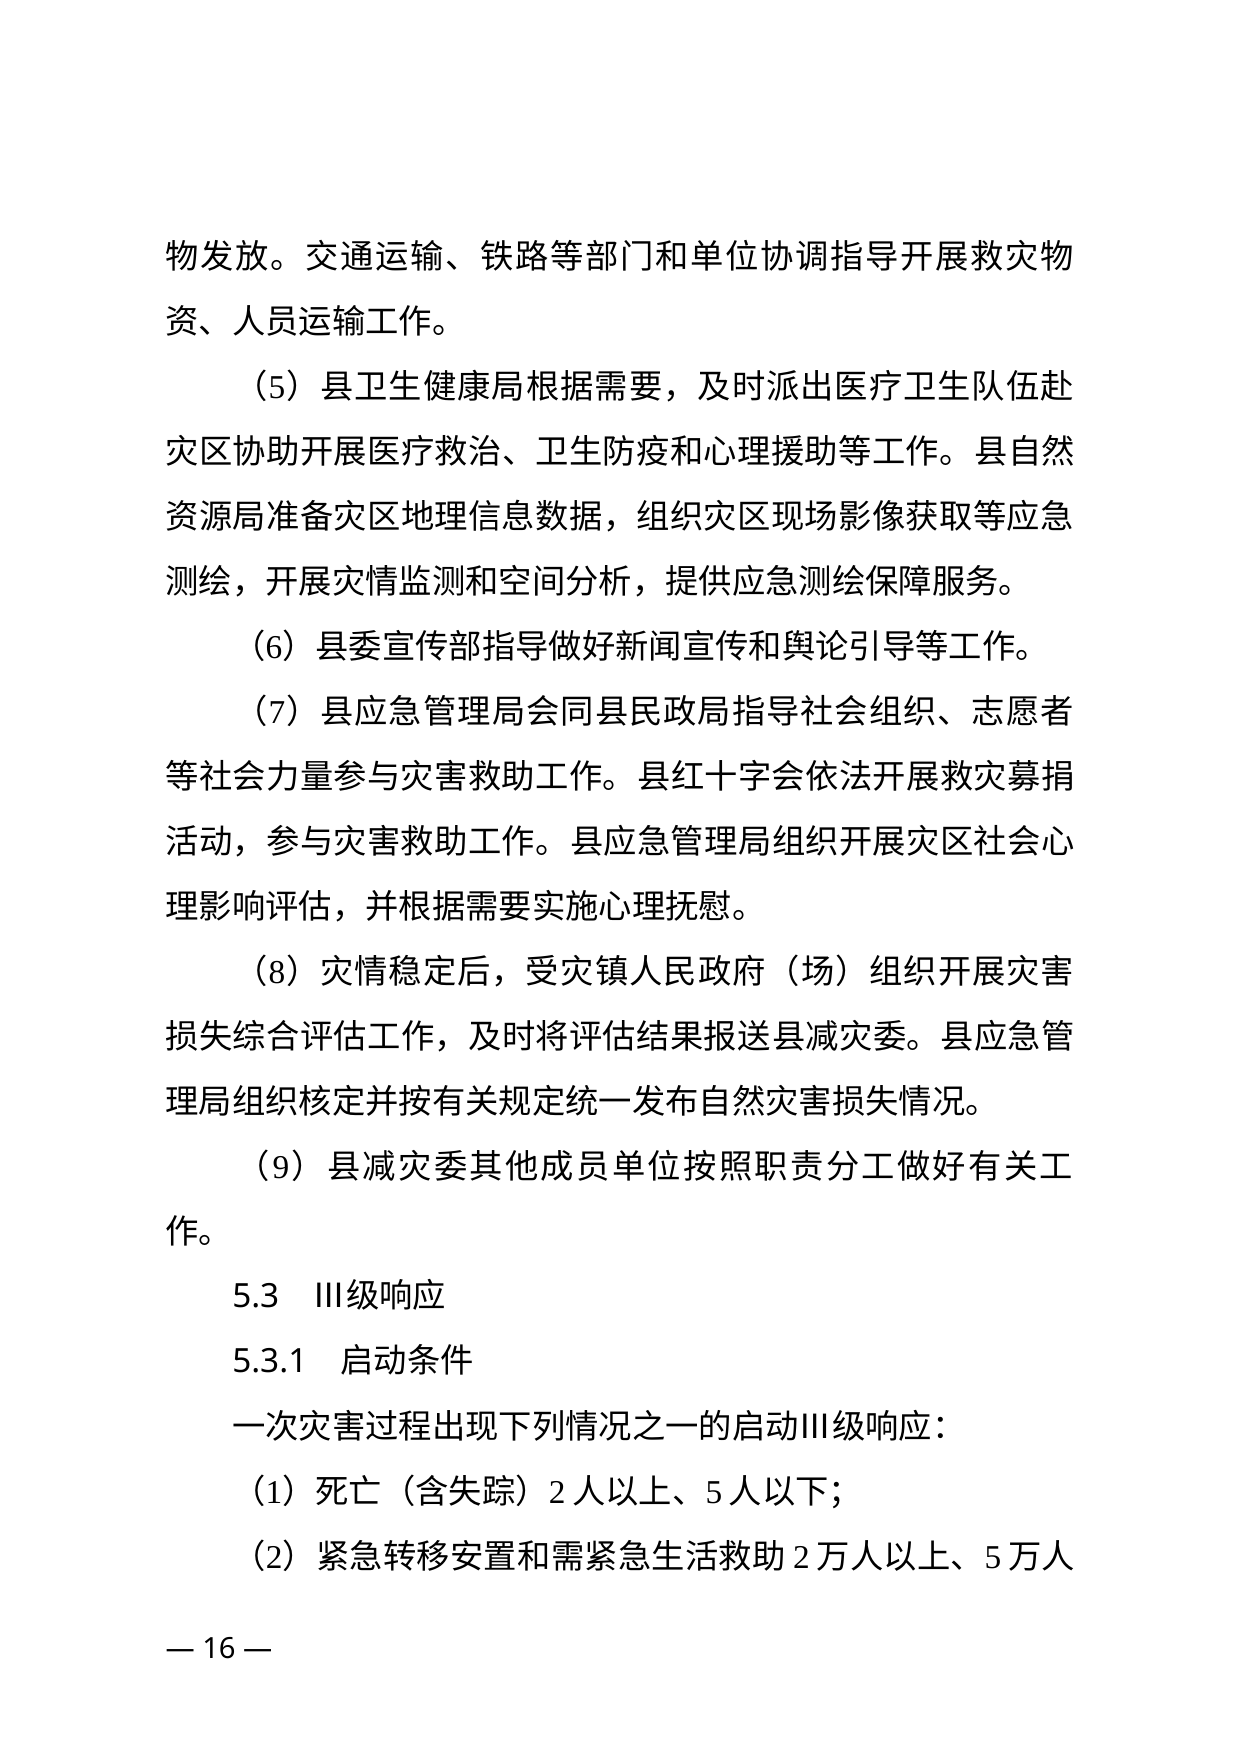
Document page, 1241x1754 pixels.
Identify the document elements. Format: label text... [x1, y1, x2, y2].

text （5）县卫生健康局根据需要，及时派出医疗卫生队伍赴灾区协助开展医疗救治、卫生防疫和心理援助等工作。县自然资源局准备灾区地理信息数据，组织灾区现场影像获取等应急测绘，开展灾情监测和空间分析，提供应急测绘保障服务。 [165, 351, 1075, 611]
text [165, 221, 1075, 351]
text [165, 1521, 1075, 1586]
text 5.3 Ⅲ级响应 [165, 1261, 1075, 1326]
text （1）死亡（含失踪）2人以上、5人以下； [165, 1456, 1075, 1521]
text 一次灾害过程出现下列情况之一的启动Ⅲ级响应： [165, 1391, 1075, 1456]
text （6）县委宣传部指导做好新闻宣传和舆论引导等工作。 [165, 611, 1075, 676]
text （8）灾情稳定后，受灾镇人民政府（场）组织开展灾害损失综合评估工作，及时将评估结果报送县减灾委。县应急管理局组织核定并按有关规定统一发布自然灾害损失情况。 [165, 936, 1075, 1131]
text （7）县应急管理局会同县民政局指导社会组织、志愿者等社会力量参与灾害救助工作。县红十字会依法开展救灾募捐活动，参与灾害救助工作。县应急管理局组织开展灾区社会心理影响评估，并根据需要实施心理抚慰。 [165, 676, 1075, 936]
text （9）县减灾委其他成员单位按照职责分工做好有关工作。 [165, 1131, 1075, 1261]
text 5.3.1 启动条件 [165, 1326, 1075, 1391]
